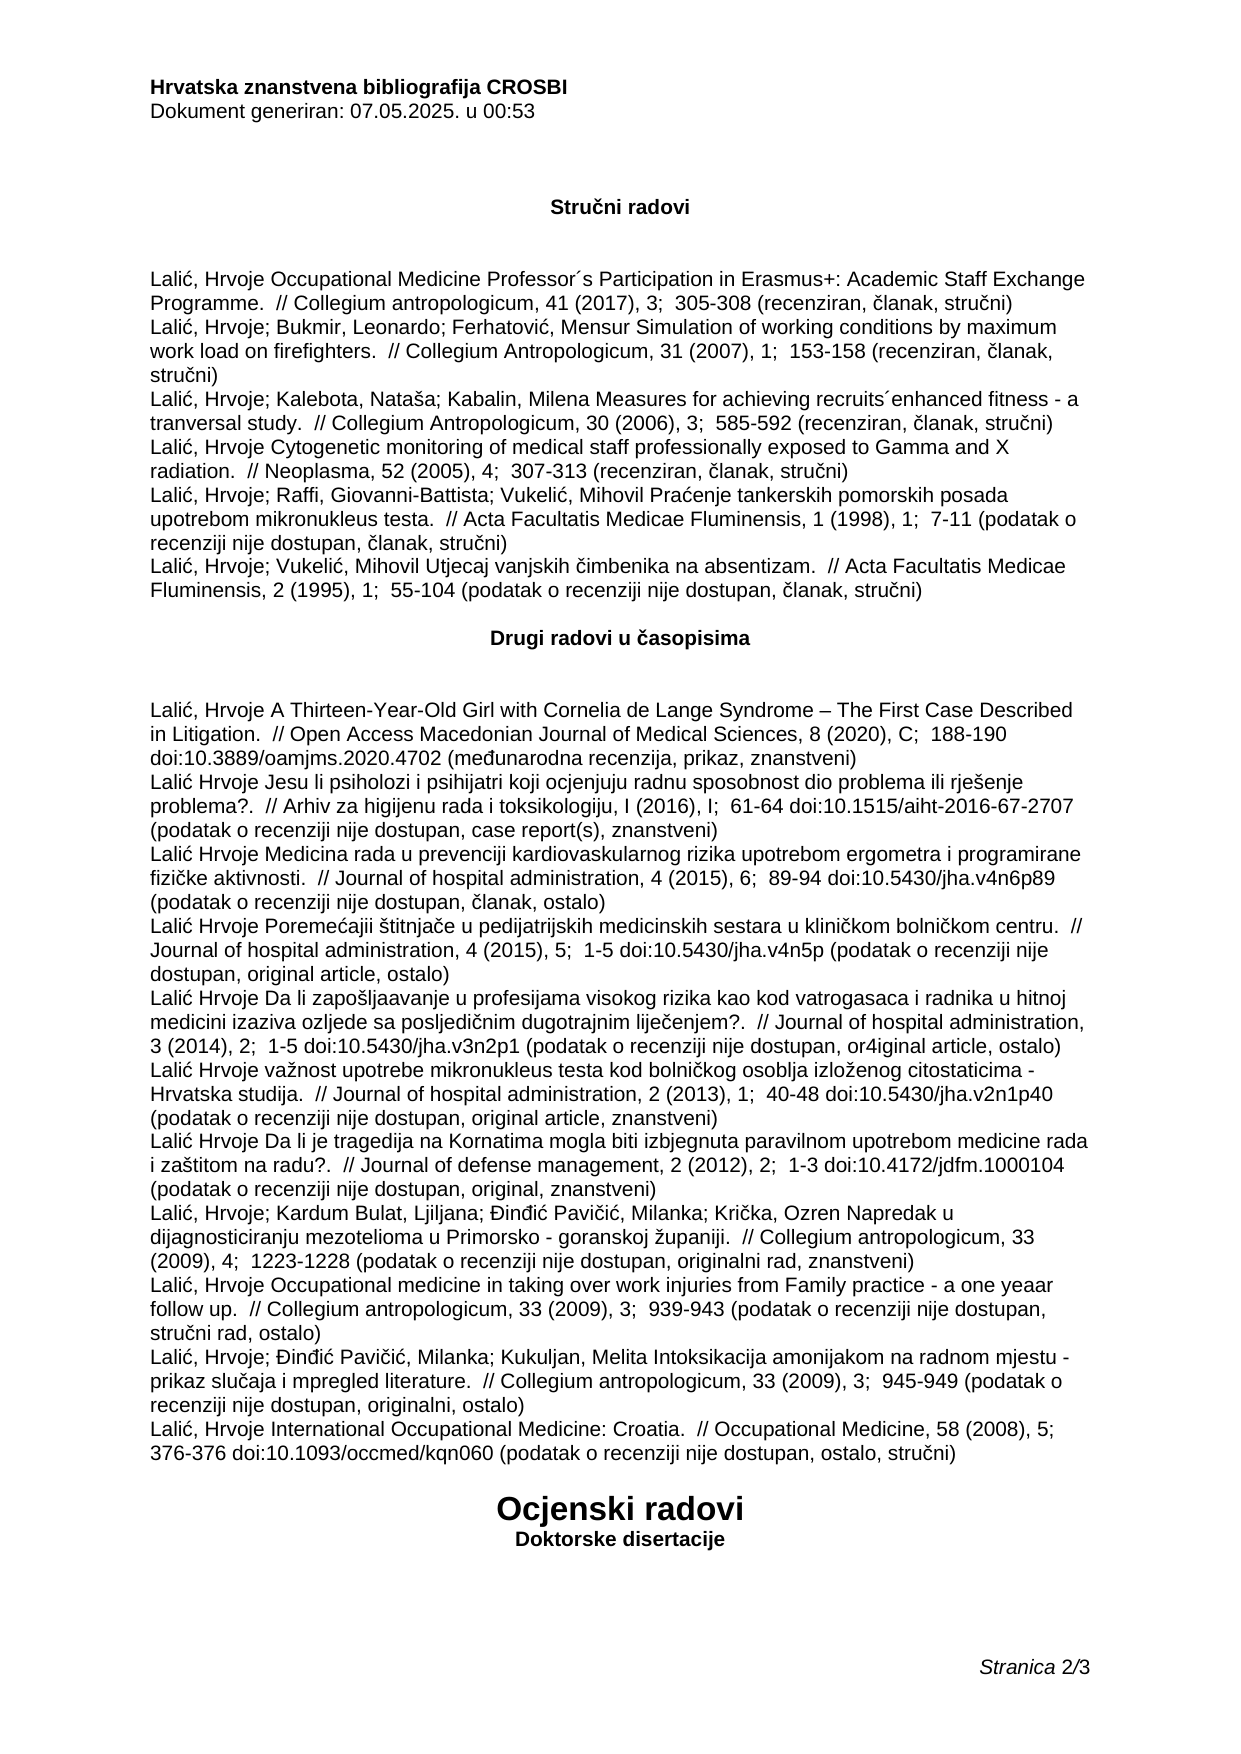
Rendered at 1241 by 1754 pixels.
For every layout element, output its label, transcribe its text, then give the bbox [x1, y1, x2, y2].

subtitle Drugi radovi u časopisima [150, 626, 1090, 650]
text Lalić Hrvoje [150, 914, 1090, 986]
text Lalić, Hrvoje; Kardum Bulat, Ljiljana; Đinđić Pavičić, Milanka; Krička, Ozren [150, 1201, 1090, 1273]
text Lalić Hrvoje [150, 1057, 1090, 1129]
text Lalić Hrvoje [150, 842, 1090, 914]
text Lalić, Hrvoje; Đinđić Pavičić, Milanka; Kukuljan, Melita [150, 1345, 1090, 1417]
text Lalić, Hrvoje [150, 698, 1090, 770]
text Lalić Hrvoje [150, 986, 1090, 1057]
subtitle Ocjenski radovi [150, 1489, 1090, 1527]
text Lalić Hrvoje [150, 770, 1090, 842]
text Lalić, Hrvoje; Vukelić, Mihovil [150, 554, 1090, 602]
text Lalić, Hrvoje; Kalebota, Nataša; Kabalin, Milena [150, 387, 1090, 434]
text Lalić, Hrvoje [150, 1273, 1090, 1345]
text Lalić, Hrvoje; Raffi, Giovanni-Battista; Vukelić, Mihovil [150, 482, 1090, 554]
text Lalić Hrvoje [150, 1129, 1090, 1201]
text Lalić, Hrvoje; Bukmir, Leonardo; Ferhatović, Mensur [150, 315, 1090, 387]
text Lalić, Hrvoje [150, 434, 1090, 482]
text Lalić, Hrvoje [150, 1417, 1090, 1465]
subtitle Stručni radovi [150, 195, 1090, 219]
subtitle Doktorske disertacije [150, 1527, 1090, 1551]
text Lalić, Hrvoje [150, 267, 1090, 315]
